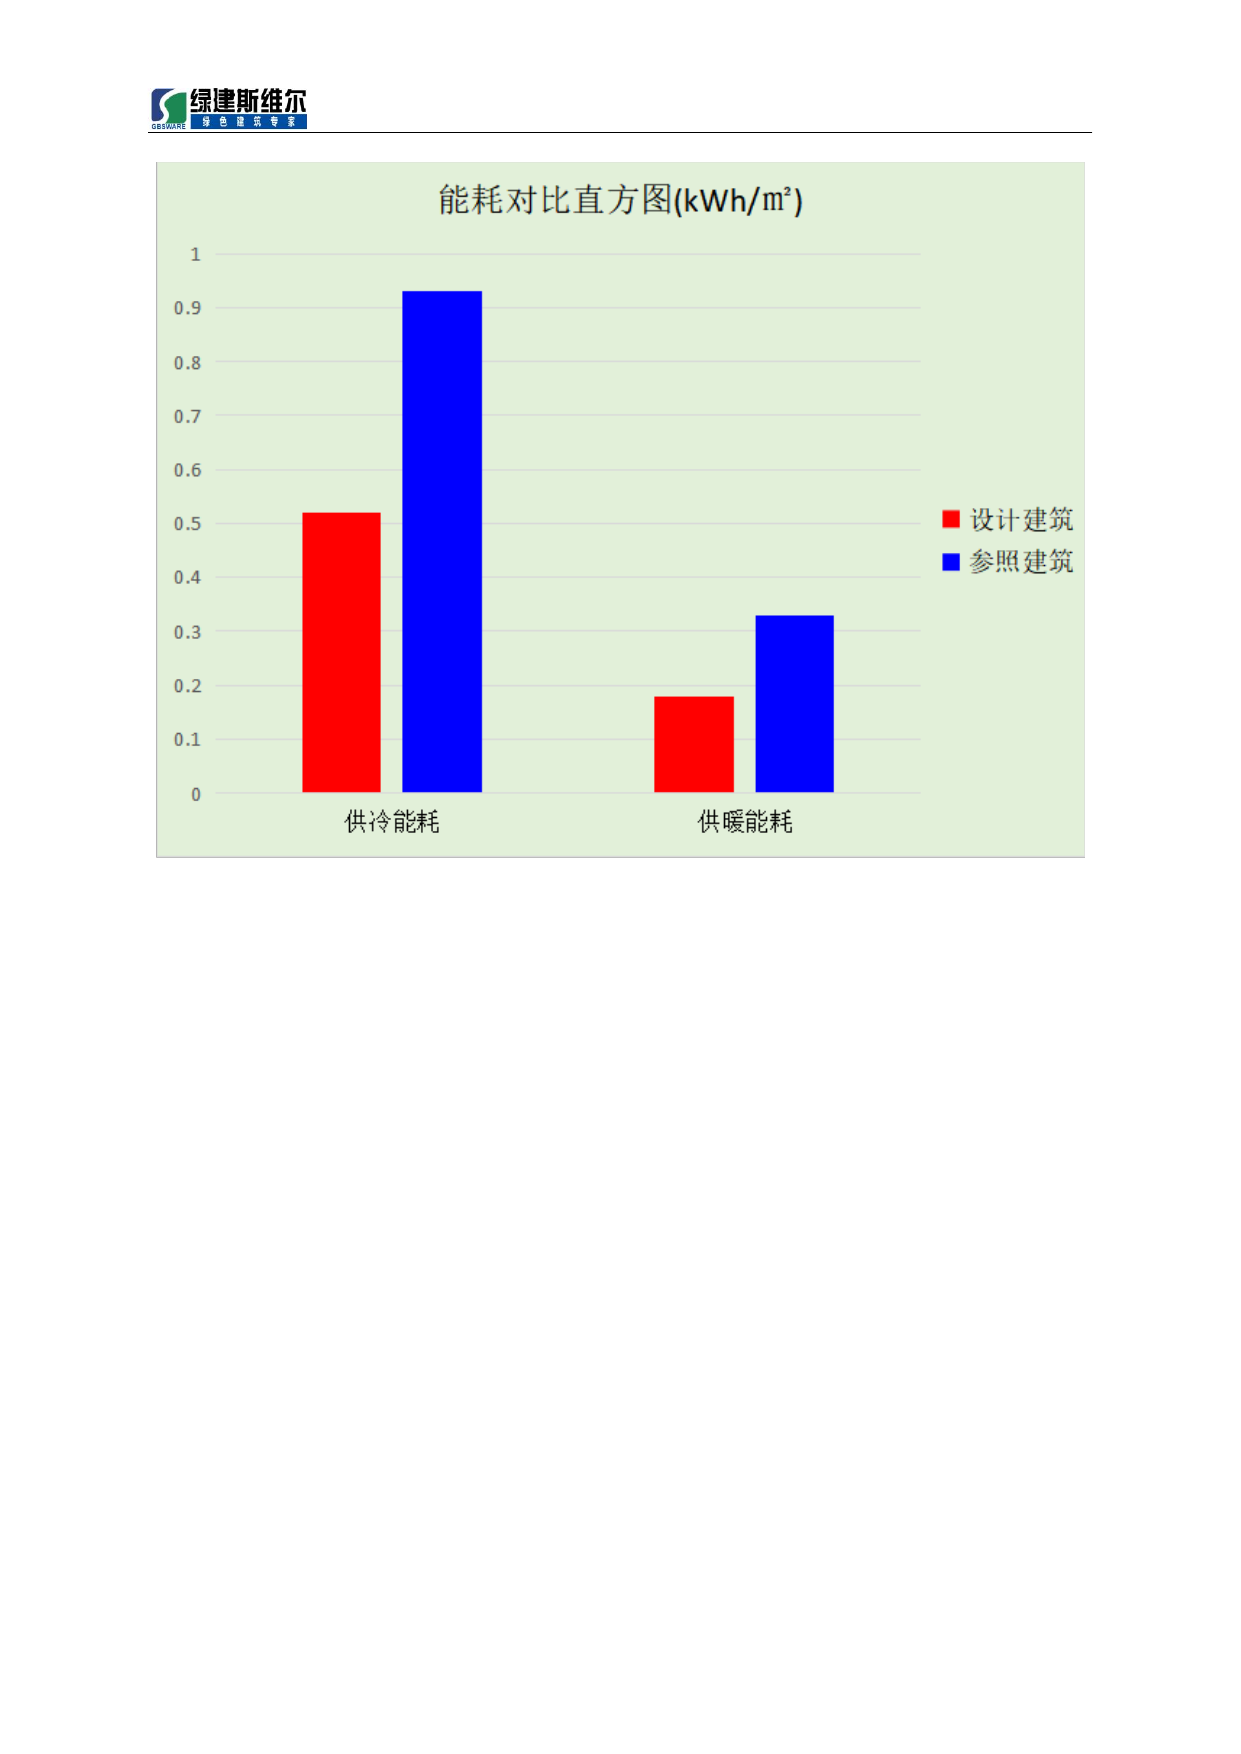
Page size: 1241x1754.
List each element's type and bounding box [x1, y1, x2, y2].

picture [147, 88, 308, 130]
picture [155, 162, 1085, 859]
